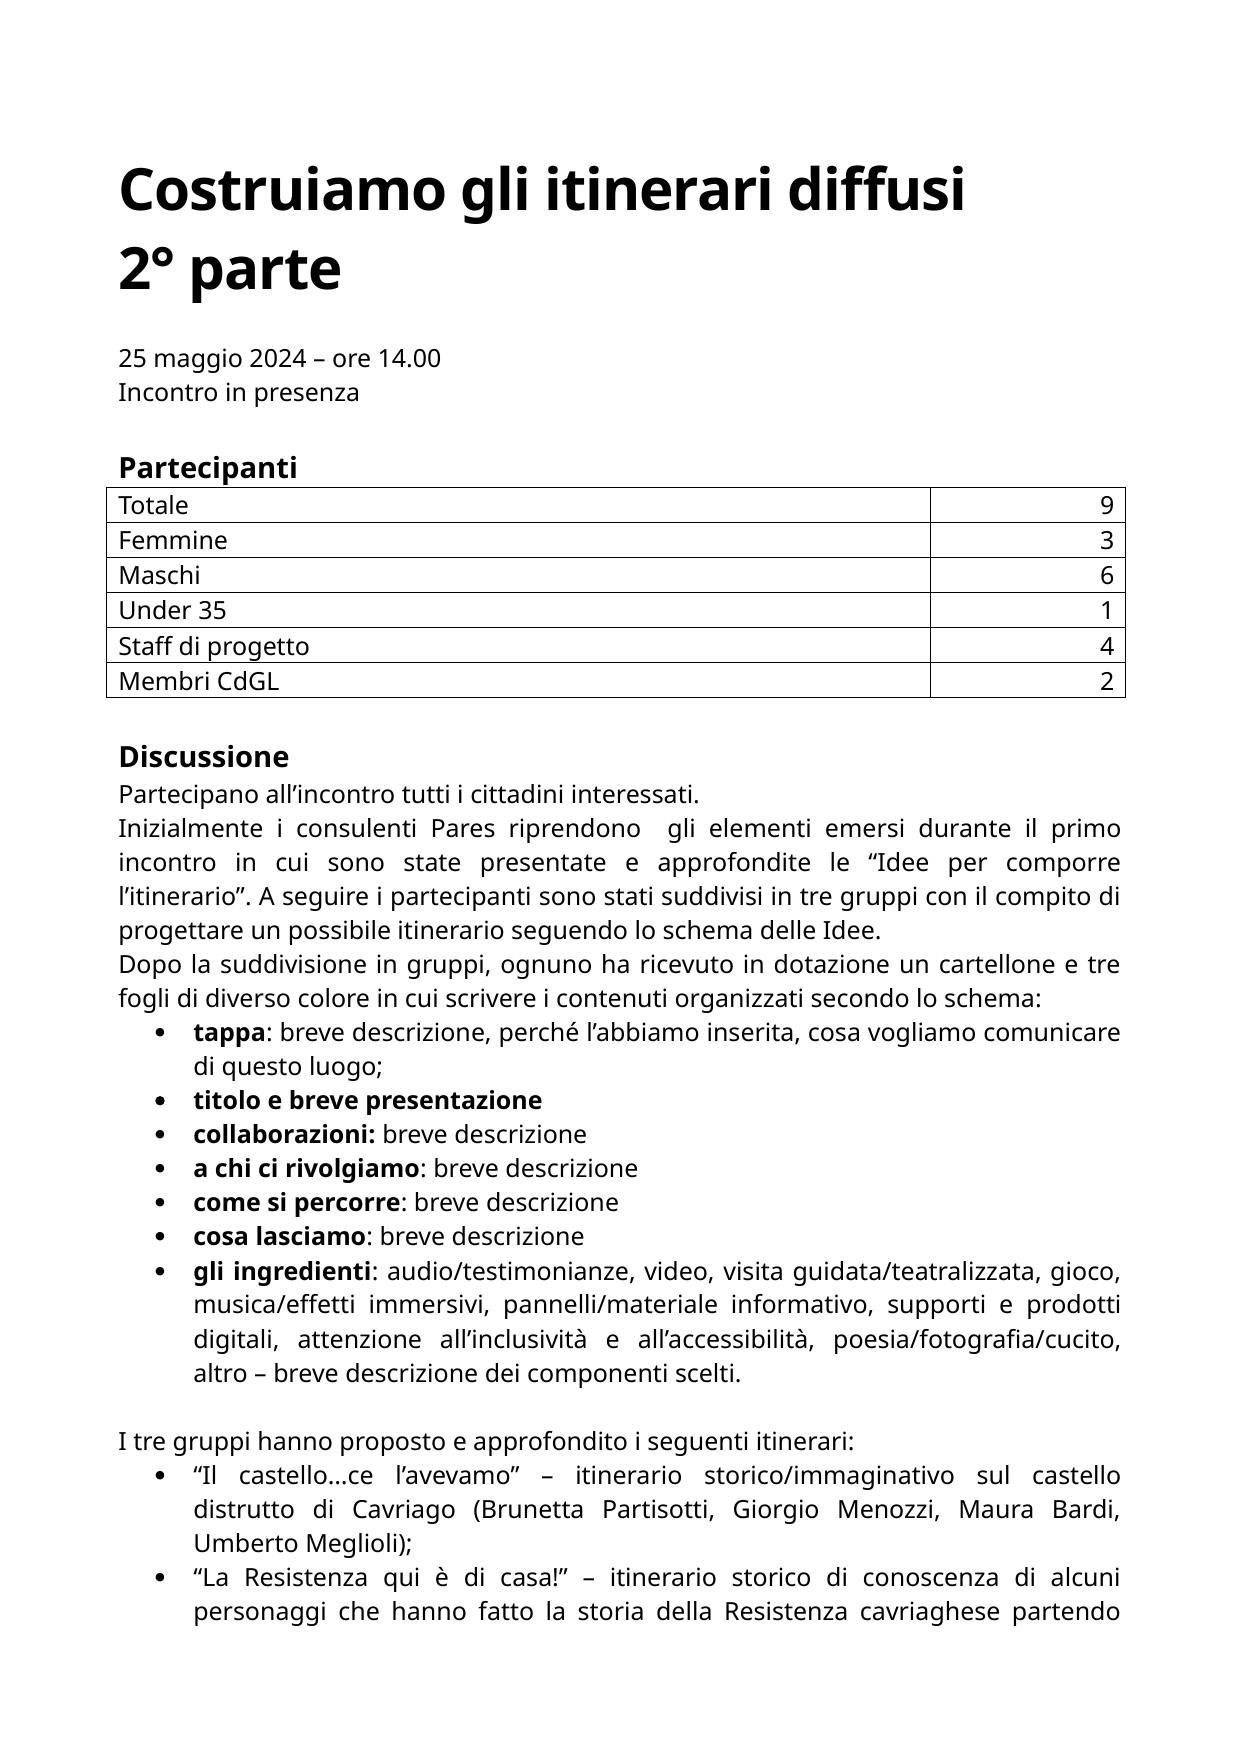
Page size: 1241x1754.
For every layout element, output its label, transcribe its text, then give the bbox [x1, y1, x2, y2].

table_cell Staff di progetto [107, 628, 930, 662]
table_cell Membri CdGL [107, 663, 930, 697]
list a chi ci rivolgiamo: breve descrizione [156, 1151, 1122, 1185]
list titolo e breve presentazione [156, 1083, 1122, 1117]
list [156, 1560, 1122, 1628]
text Partecipano all’incontro tutti i cittadini interessati. [118, 776, 1122, 810]
list cosa lasciamo: breve descrizione [156, 1219, 1122, 1253]
text Incontro in presenza [118, 375, 1122, 409]
table_header Totale [107, 488, 930, 522]
table_cell Femmine [107, 523, 930, 557]
text 25 maggio 2024 – ore 14.00 [118, 341, 1122, 375]
table_header 9 [931, 488, 1125, 522]
list “Il castello…ce l’avevamo” – itinerario storico/immaginativo sul castello distrutto di Cavriago (Brunetta Partisotti, Giorgio Menozzi, Maura Bardi, Umberto Meglioli); [156, 1457, 1122, 1560]
subtitle Partecipanti [118, 447, 1122, 487]
table_cell 6 [931, 558, 1125, 592]
table_cell Under 35 [107, 593, 930, 627]
text 2° parte [118, 227, 1122, 307]
text Inizialmente i consulenti Pares riprendono gli elementi emersi durante il primo incontro in cui sono state presentate e approfondite le “Idee per comporre l’itinerario”. A seguire i partecipanti sono stati suddivisi in tre gruppi con il compito di progettare un possibile itinerario seguendo lo schema delle Idee. [118, 810, 1122, 947]
text I tre gruppi hanno proposto e approfondito i seguenti itinerari: [118, 1423, 1122, 1457]
text Dopo la suddivisione in gruppi, ognuno ha ricevuto in dotazione un cartellone e tre fogli di diverso colore in cui scrivere i contenuti organizzati secondo lo schema: [118, 947, 1122, 1015]
list gli ingredienti: audio/testimonianze, video, visita guidata/teatralizzata, gioco, musica/effetti immersivi, pannelli/materiale informativo, supporti e prodotti digitali, attenzione all’inclusività e all’accessibilità, poesia/fotografia/cucito, altro – breve descrizione dei componenti scelti. [156, 1253, 1122, 1389]
subtitle Discussione [118, 737, 1122, 776]
text Costruiamo gli itinerari diffusi [118, 148, 1122, 227]
table_cell 3 [931, 523, 1125, 557]
list come si percorre: breve descrizione [156, 1185, 1122, 1219]
list collaborazioni: breve descrizione [156, 1117, 1122, 1151]
table_cell Maschi [107, 558, 930, 592]
list tappa: breve descrizione, perché l’abbiamo inserita, cosa vogliamo comunicare di questo luogo; [156, 1015, 1122, 1083]
table_cell 1 [931, 593, 1125, 627]
table_cell 4 [931, 628, 1125, 662]
table_cell 2 [931, 663, 1125, 697]
